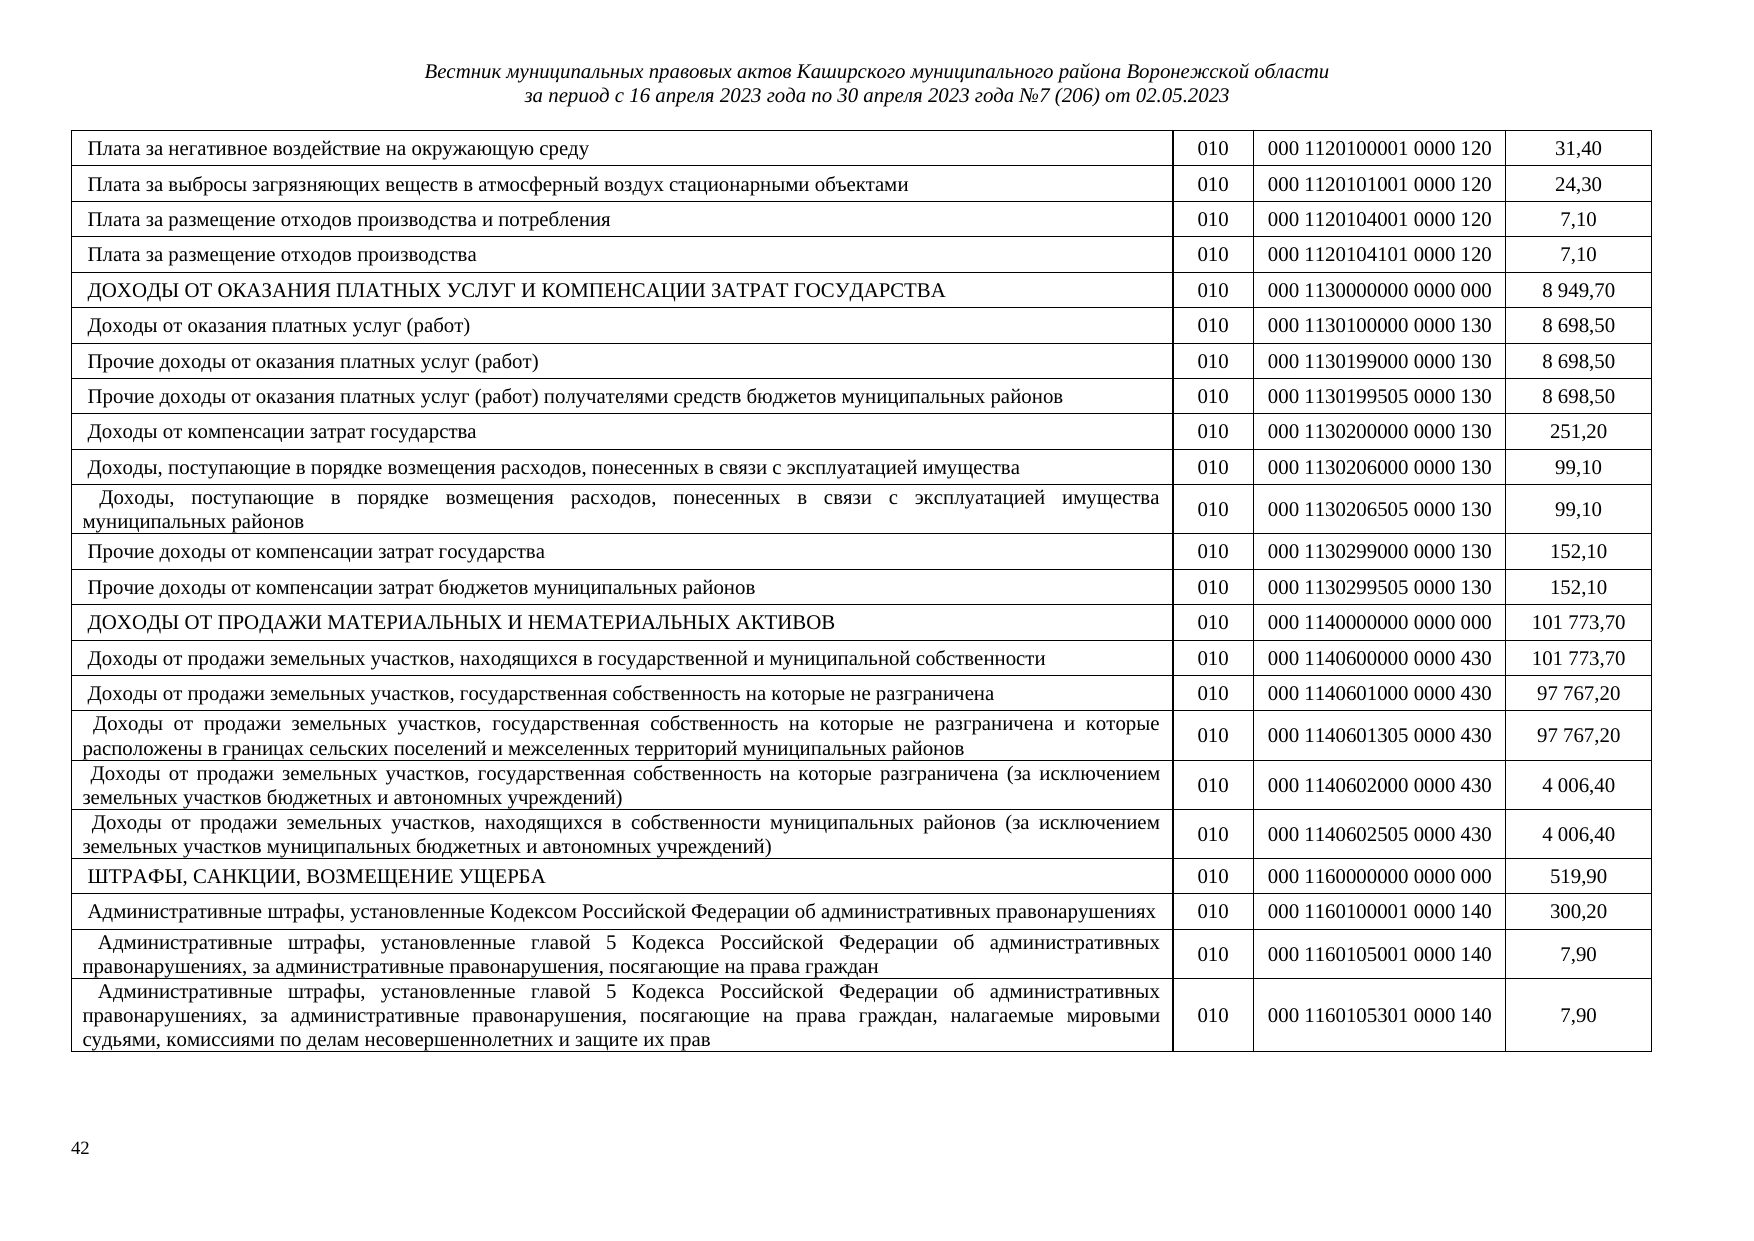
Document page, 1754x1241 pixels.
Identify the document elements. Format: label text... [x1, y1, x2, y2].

table_cell 97 767,20 [1506, 711, 1651, 759]
table_cell ШТРАФЫ, САНКЦИИ, ВОЗМЕЩЕНИЕ УЩЕРБА [72, 859, 1172, 893]
table_cell Административные штрафы, установленные главой 5 Кодекса Российской Федерации об административных правонарушениях, за административные правонарушения, посягающие на права граждан [72, 930, 1172, 978]
table_cell 000 1130100000 0000 130 [1254, 308, 1505, 342]
table_cell 000 1130299505 0000 130 [1254, 570, 1505, 604]
table_cell 010 [1174, 570, 1253, 604]
table_cell 010 [1174, 894, 1253, 929]
table_cell 000 1130206000 0000 130 [1254, 450, 1505, 484]
table_cell 010 [1174, 379, 1253, 413]
table_cell 010 [1174, 676, 1253, 710]
table_cell 010 [1174, 131, 1253, 165]
table_cell 000 1130199505 0000 130 [1254, 379, 1505, 413]
table_cell Доходы от продажи земельных участков, находящихся в государственной и муниципальной собственности [72, 641, 1172, 675]
table_cell 010 [1174, 979, 1253, 1051]
table_cell 010 [1174, 605, 1253, 639]
table_cell 000 1140000000 0000 000 [1254, 605, 1505, 639]
table_cell Доходы от продажи земельных участков, государственная собственность на которые разграничена (за исключением земельных участков бюджетных и автономных учреждений) [72, 761, 1172, 809]
table_cell Доходы от компенсации затрат государства [72, 414, 1172, 449]
table_cell Прочие доходы от компенсации затрат бюджетов муниципальных районов [72, 570, 1172, 604]
table_cell 8 698,50 [1506, 308, 1651, 342]
table_cell 4 006,40 [1506, 810, 1651, 858]
table_cell Плата за негативное воздействие на окружающую среду [72, 131, 1172, 165]
table_cell 000 1120104101 0000 120 [1254, 237, 1505, 272]
table_cell 8 949,70 [1506, 273, 1651, 307]
table_cell Доходы, поступающие в порядке возмещения расходов, понесенных в связи с эксплуатацией имущества муниципальных районов [72, 485, 1172, 533]
table_cell 24,30 [1506, 166, 1651, 201]
table_cell 000 1160105301 0000 140 [1254, 979, 1505, 1051]
table_cell 010 [1174, 711, 1253, 759]
table_cell 000 1120101001 0000 120 [1254, 166, 1505, 201]
table_cell 101 773,70 [1506, 605, 1651, 639]
table_cell 300,20 [1506, 894, 1651, 929]
table_cell 010 [1174, 859, 1253, 893]
table_cell 000 1120104001 0000 120 [1254, 202, 1505, 236]
table_cell 152,10 [1506, 570, 1651, 604]
table_cell Прочие доходы от оказания платных услуг (работ) получателями средств бюджетов муниципальных районов [72, 379, 1172, 413]
table_cell 99,10 [1506, 485, 1651, 533]
table_cell ДОХОДЫ ОТ ПРОДАЖИ МАТЕРИАЛЬНЫХ И НЕМАТЕРИАЛЬНЫХ АКТИВОВ [72, 605, 1172, 639]
table_cell 010 [1174, 344, 1253, 378]
table_cell Плата за выбросы загрязняющих веществ в атмосферный воздух стационарными объектами [72, 166, 1172, 201]
table_cell 7,90 [1506, 930, 1651, 978]
table_cell 31,40 [1506, 131, 1651, 165]
table_cell 99,10 [1506, 450, 1651, 484]
table_cell 000 1130199000 0000 130 [1254, 344, 1505, 378]
table_cell 000 1130200000 0000 130 [1254, 414, 1505, 449]
table_cell 101 773,70 [1506, 641, 1651, 675]
table_cell 4 006,40 [1506, 761, 1651, 809]
table_cell 010 [1174, 450, 1253, 484]
table_cell 000 1160000000 0000 000 [1254, 859, 1505, 893]
table_cell ДОХОДЫ ОТ ОКАЗАНИЯ ПЛАТНЫХ УСЛУГ И КОМПЕНСАЦИИ ЗАТРАТ ГОСУДАРСТВА [72, 273, 1172, 307]
table_cell 7,10 [1506, 237, 1651, 272]
table_cell 010 [1174, 237, 1253, 272]
table_cell Административные штрафы, установленные главой 5 Кодекса Российской Федерации об административных правонарушениях, за административные правонарушения, посягающие на права граждан, налагаемые мировыми судьями, комиссиями по делам несовершеннолетних и защите их прав [72, 979, 1172, 1051]
table_cell Плата за размещение отходов производства и потребления [72, 202, 1172, 236]
table_cell 000 1120100001 0000 120 [1254, 131, 1505, 165]
table_cell 010 [1174, 202, 1253, 236]
table_cell 010 [1174, 273, 1253, 307]
table_cell 000 1160100001 0000 140 [1254, 894, 1505, 929]
table_cell 010 [1174, 930, 1253, 978]
table_cell 010 [1174, 166, 1253, 201]
table_cell 010 [1174, 308, 1253, 342]
table_cell 152,10 [1506, 534, 1651, 569]
table_cell 251,20 [1506, 414, 1651, 449]
table_cell 000 1140602000 0000 430 [1254, 761, 1505, 809]
table_cell 010 [1174, 485, 1253, 533]
table_cell 000 1130206505 0000 130 [1254, 485, 1505, 533]
table_cell 000 1130000000 0000 000 [1254, 273, 1505, 307]
table_cell 519,90 [1506, 859, 1651, 893]
table_cell 010 [1174, 414, 1253, 449]
table_cell 7,10 [1506, 202, 1651, 236]
table_cell 8 698,50 [1506, 379, 1651, 413]
table_cell Доходы от продажи земельных участков, находящихся в собственности муниципальных районов (за исключением земельных участков муниципальных бюджетных и автономных учреждений) [72, 810, 1172, 858]
table_cell 010 [1174, 534, 1253, 569]
table_cell 000 1140601305 0000 430 [1254, 711, 1505, 759]
table_cell 000 1140601000 0000 430 [1254, 676, 1505, 710]
table_cell 010 [1174, 810, 1253, 858]
table_cell 7,90 [1506, 979, 1651, 1051]
table_cell 000 1160105001 0000 140 [1254, 930, 1505, 978]
table_cell Доходы от продажи земельных участков, государственная собственность на которые не разграничена [72, 676, 1172, 710]
table_cell 010 [1174, 641, 1253, 675]
table_cell 8 698,50 [1506, 344, 1651, 378]
table_cell 000 1140600000 0000 430 [1254, 641, 1505, 675]
table_cell Доходы, поступающие в порядке возмещения расходов, понесенных в связи с эксплуатацией имущества [72, 450, 1172, 484]
table_cell 000 1140602505 0000 430 [1254, 810, 1505, 858]
table_cell Плата за размещение отходов производства [72, 237, 1172, 272]
table_cell Доходы от продажи земельных участков, государственная собственность на которые не разграничена и которые расположены в границах сельских поселений и межселенных территорий муниципальных районов [72, 711, 1172, 759]
table_cell Прочие доходы от компенсации затрат государства [72, 534, 1172, 569]
table_cell 97 767,20 [1506, 676, 1651, 710]
table_cell Административные штрафы, установленные Кодексом Российской Федерации об административных правонарушениях [72, 894, 1172, 929]
table_cell 010 [1174, 761, 1253, 809]
table_cell Доходы от оказания платных услуг (работ) [72, 308, 1172, 342]
table_cell 000 1130299000 0000 130 [1254, 534, 1505, 569]
table_cell Прочие доходы от оказания платных услуг (работ) [72, 344, 1172, 378]
